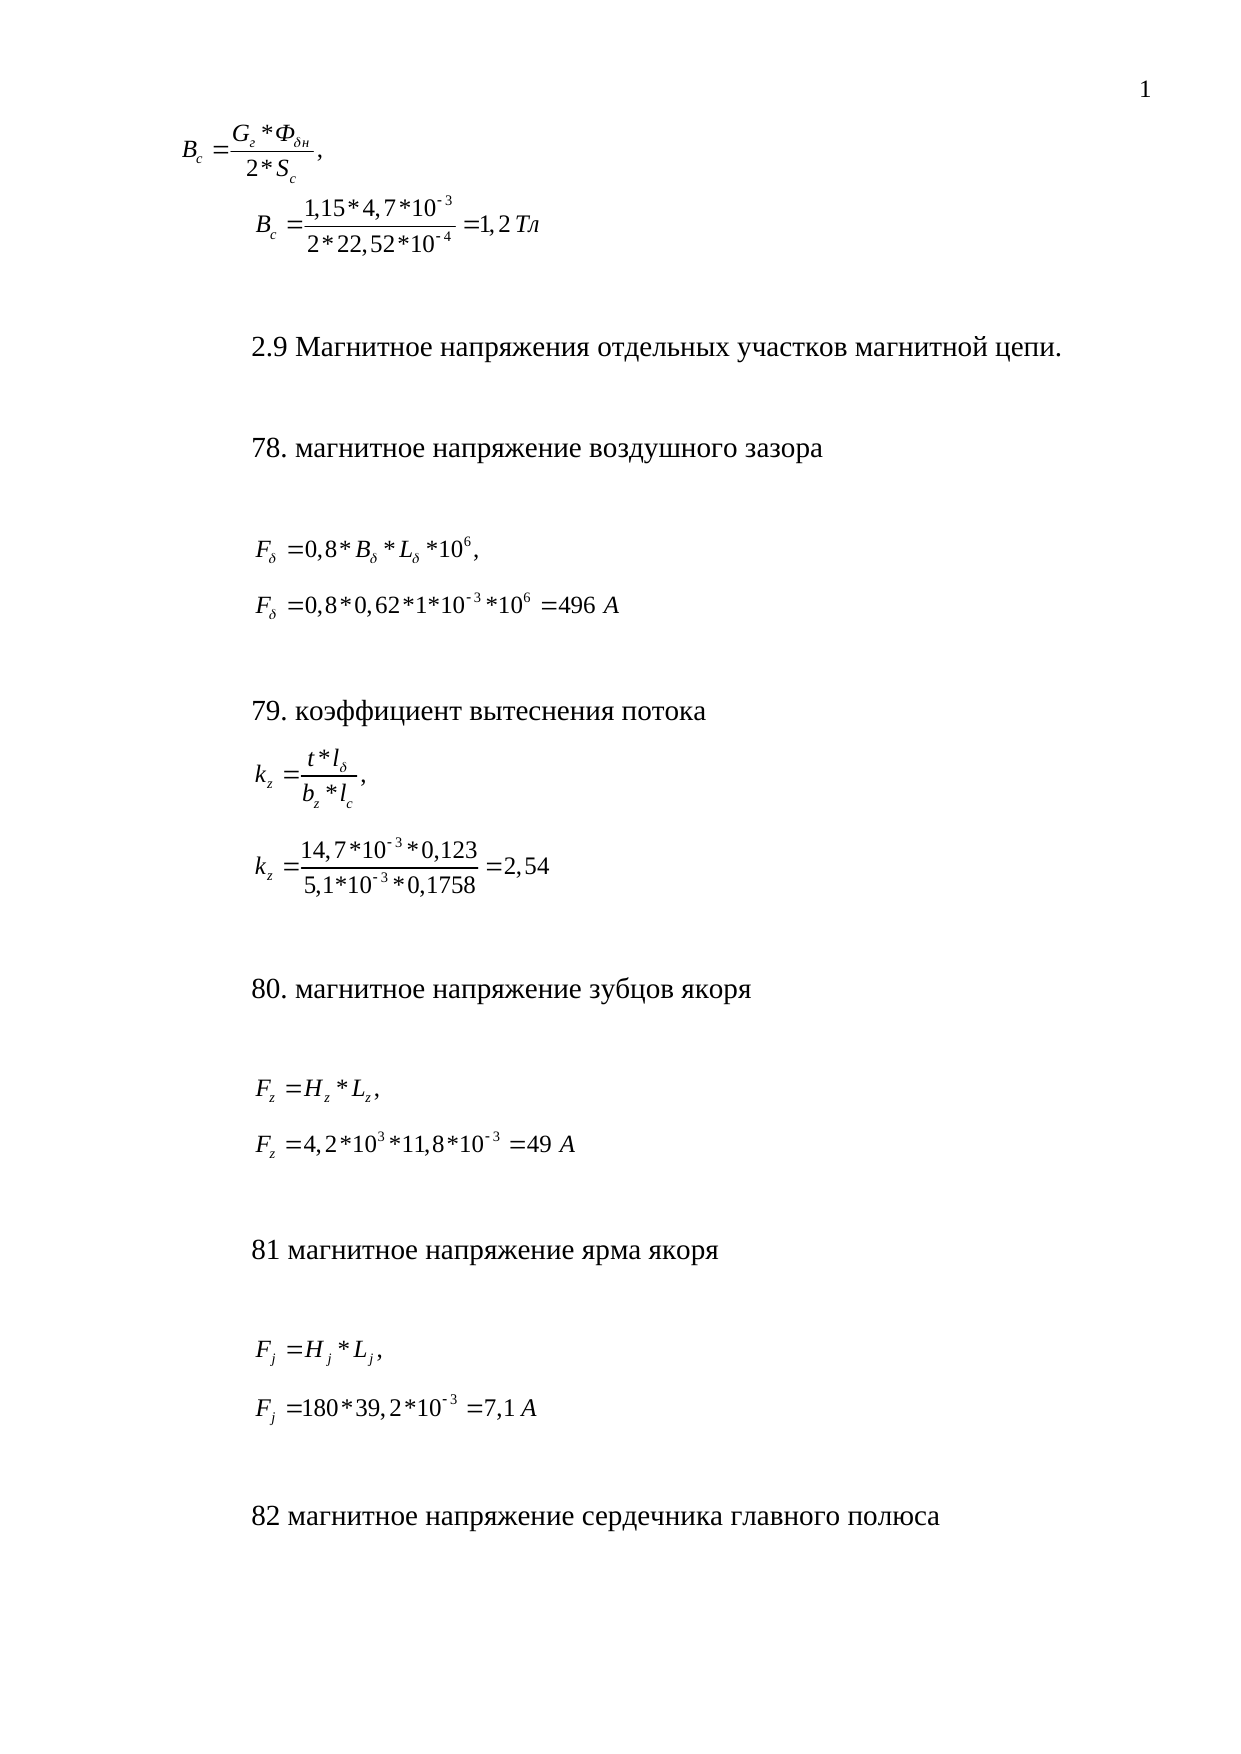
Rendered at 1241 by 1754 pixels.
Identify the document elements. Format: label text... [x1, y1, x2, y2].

list 2.9 Магнитное напряжения отдельных участков магнитной цепи. [177, 329, 1152, 363]
list 79. коэффициент вытеснения потока [177, 693, 1152, 726]
list 82 магнитное напряжение сердечника главного полюса [177, 1498, 1152, 1531]
list 78. магнитное напряжение воздушного зазора [177, 430, 1152, 463]
list 80. магнитное напряжение зубцов якоря [177, 971, 1152, 1004]
list 81 магнитное напряжение ярма якоря [177, 1232, 1152, 1266]
